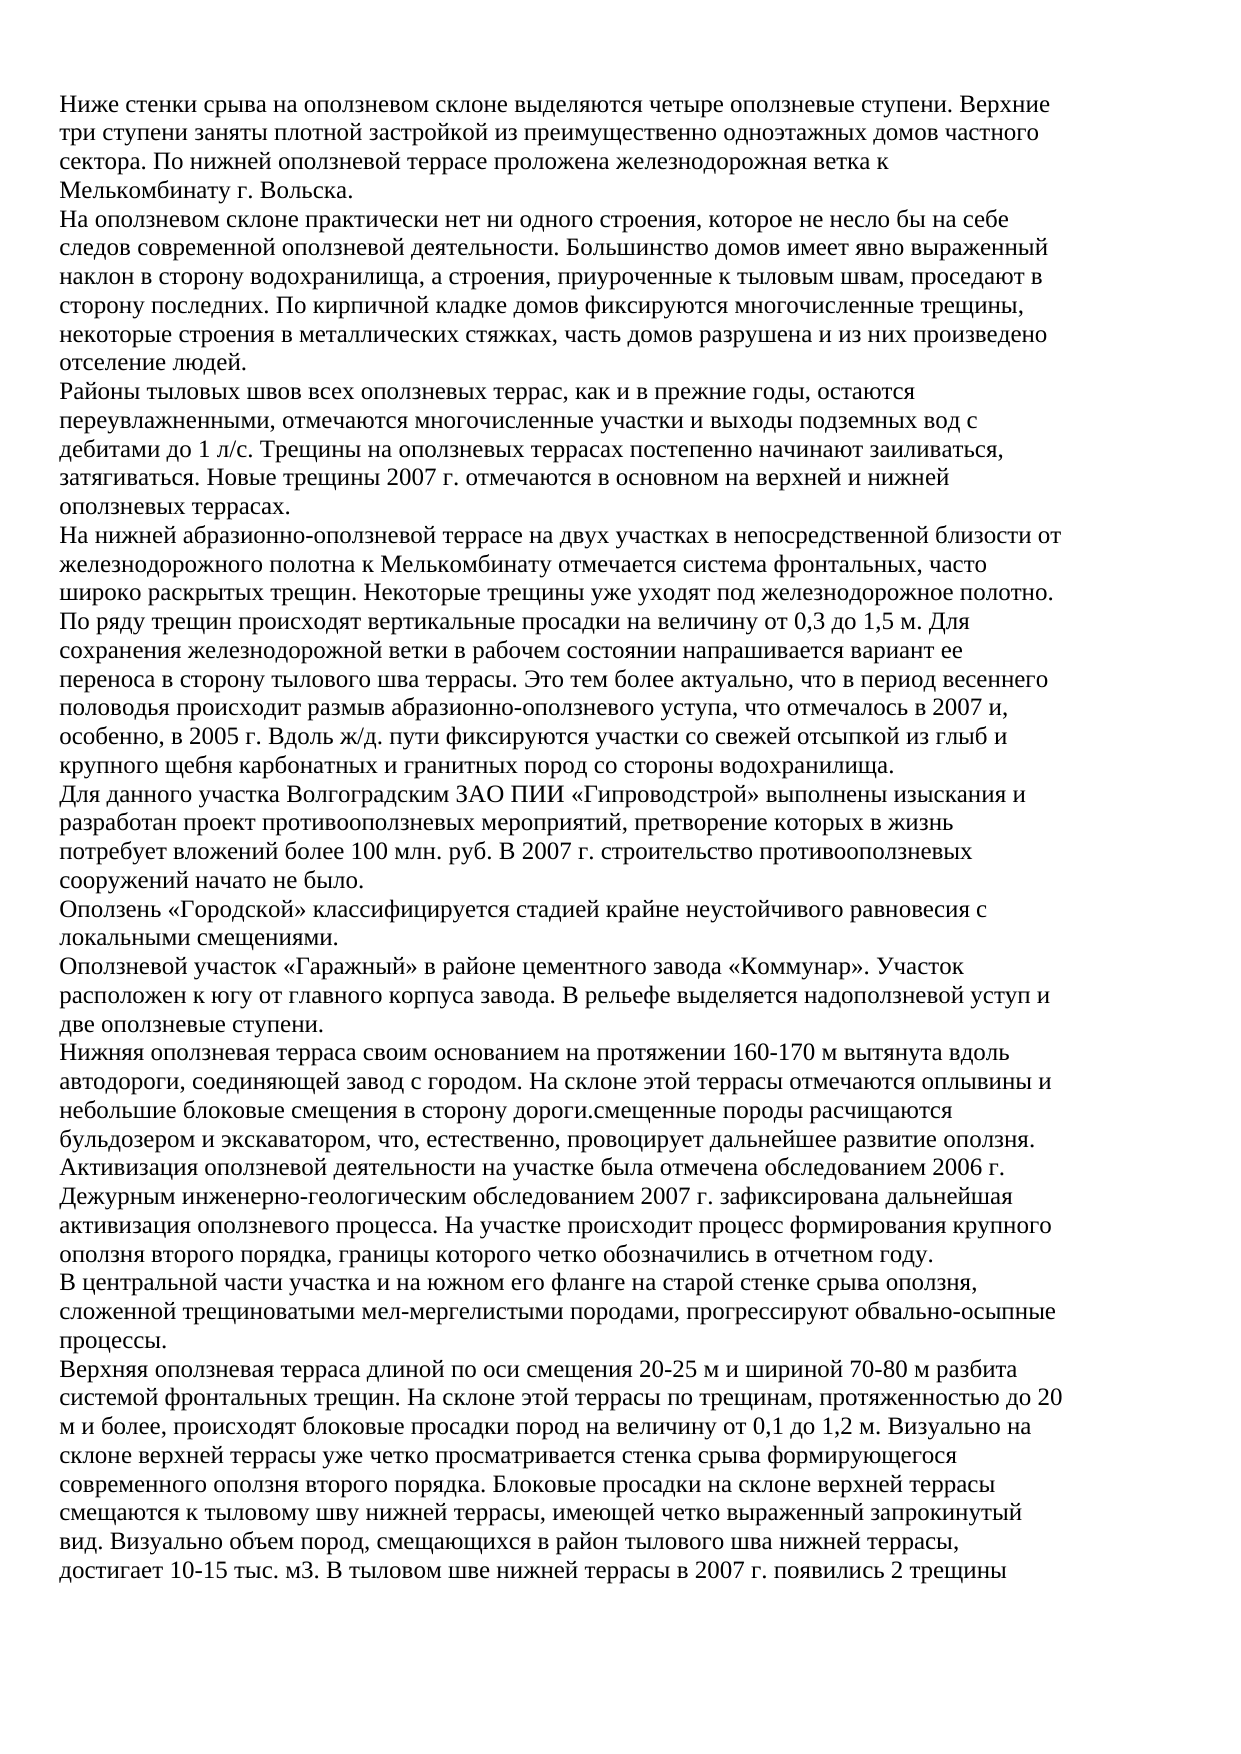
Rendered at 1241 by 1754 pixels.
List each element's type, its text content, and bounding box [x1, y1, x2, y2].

text Активизация оползневой деятельности на участке была отмечена обследованием 2006 г. Дежурным инженерно-геологическим обследованием 2007 г. зафиксирована дальнейшая активизация оползневого процесса. На участке происходит процесс формирования крупного оползня второго порядка, границы которого четко обозначились в отчетном году. [59, 1152, 1063, 1267]
text Нижняя оползневая терраса своим основанием на протяжении 160-170 м вытянута вдоль автодороги, соединяющей завод с городом. На склоне этой террасы отмечаются оплывины и небольшие блоковые смещения в сторону дороги.смещенные породы расчищаются бульдозером и экскаватором, что, естественно, провоцирует дальнейшее развитие оползня. [59, 1037, 1063, 1152]
text Для данного участка Волгоградским ЗАО ПИИ «Гипроводстрой» выполнены изыскания и разработан проект противооползневых мероприятий, претворение которых в жизнь потребует вложений более 100 млн. руб. В 2007 г. строительство противооползневых сооружений начато не было. [59, 779, 1063, 894]
text Районы тыловых швов всех оползневых террас, как и в прежние годы, остаются переувлажненными, отмечаются многочисленные участки и выходы подземных вод с дебитами до 1 л/с. Трещины на оползневых террасах постепенно начинают заиливаться, затягиваться. Новые трещины 2007 г. отмечаются в основном на верхней и нижней оползневых террасах. [59, 376, 1063, 520]
text Оползень «Городской» классифицируется стадией крайне неустойчивого равновесия с локальными смещениями. [59, 894, 1063, 951]
text На оползневом склоне практически нет ни одного строения, которое не несло бы на себе следов современной оползневой деятельности. Большинство домов имеет явно выраженный наклон в сторону водохранилища, а строения, приуроченные к тыловым швам, проседают в сторону последних. По кирпичной кладке домов фиксируются многочисленные трещины, некоторые строения в металлических стяжках, часть домов разрушена и из них произведено отселение людей. [59, 204, 1063, 376]
text В центральной части участка и на южном его фланге на старой стенке срыва оползня, сложенной трещиноватыми мел-мергелистыми породами, прогрессируют обвально-осыпные процессы. [59, 1267, 1063, 1354]
text Ниже стенки срыва на оползневом склоне выделяются четыре оползневые ступени. Верхние три ступени заняты плотной застройкой из преимущественно одноэтажных домов частного сектора. По нижней оползневой террасе проложена железнодорожная ветка к Мелькомбинату г. Вольска. [59, 89, 1063, 204]
text Оползневой участок «Гаражный» в районе цементного завода «Коммунар». Участок расположен к югу от главного корпуса завода. В рельефе выделяется надоползневой уступ и две оползневые ступени. [59, 951, 1063, 1037]
text На нижней абразионно-оползневой террасе на двух участках в непосредственной близости от железнодорожного полотна к Мелькомбинату отмечается система фронтальных, часто широко раскрытых трещин. Некоторые трещины уже уходят под железнодорожное полотно. По ряду трещин происходят вертикальные просадки на величину от 0,3 до 1,5 м. Для сохранения железнодорожной ветки в рабочем состоянии напрашивается вариант ее переноса в сторону тылового шва террасы. Это тем более актуально, что в период весеннего половодья происходит размыв абразионно-оползневого уступа, что отмечалось в 2007 и, особенно, в 2005 г. Вдоль ж/д. пути фиксируются участки со свежей отсыпкой из глыб и крупного щебня карбонатных и гранитных пород со стороны водохранилища. [59, 520, 1063, 779]
